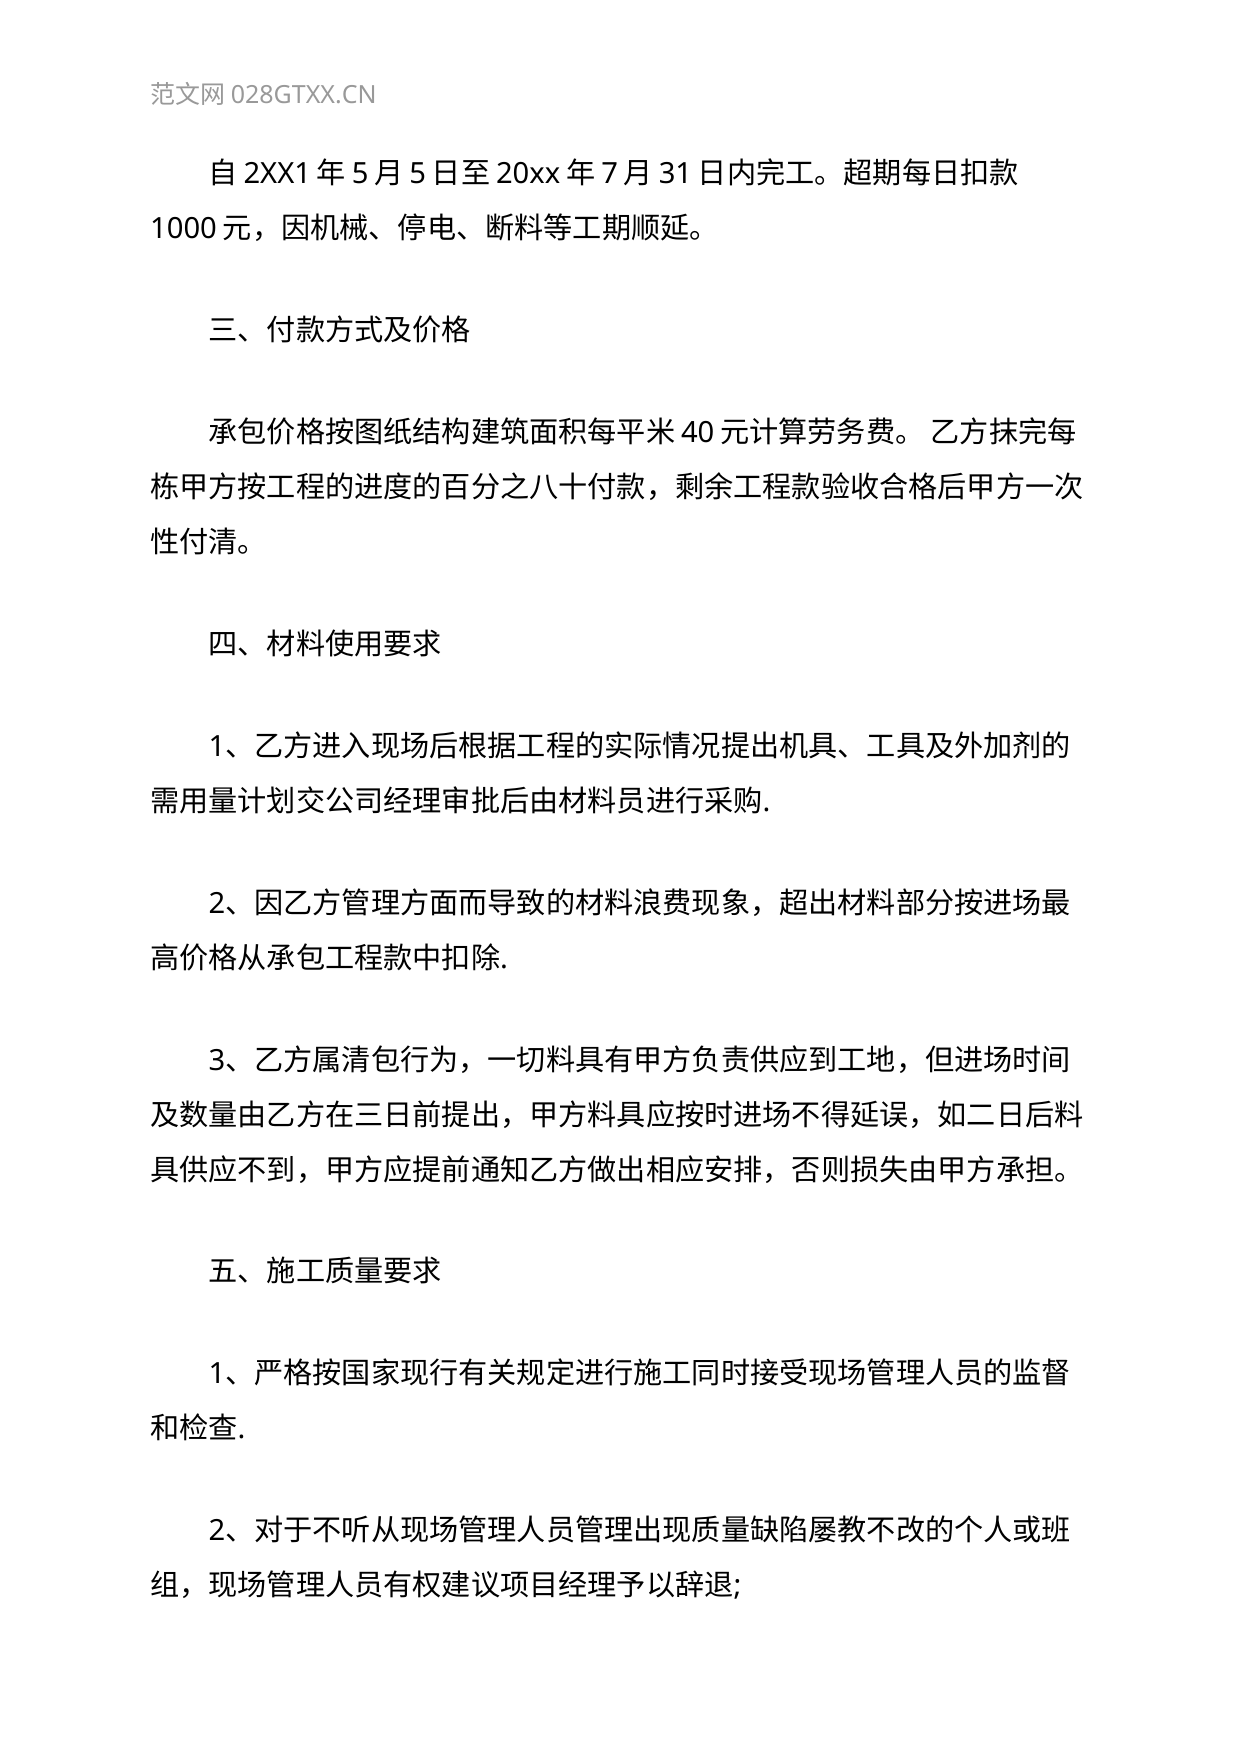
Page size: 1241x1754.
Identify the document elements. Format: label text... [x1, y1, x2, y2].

text 自2XX1年5月5日至20xx年7月31日内完工。超期每日扣款1000元，因机械、停电、断料等工期顺延。 [150, 150, 1090, 247]
text 2、对于不听从现场管理人员管理出现质量缺陷屡教不改的个人或班组，现场管理人员有权建议项目经理予以辞退; [150, 1507, 1090, 1604]
text 承包价格按图纸结构建筑面积每平米40元计算劳务费。 乙方抹完每栋甲方按工程的进度的百分之八十付款，剩余工程款验收合格后甲方一次性付清。 [150, 409, 1090, 561]
text 三、付款方式及价格 [150, 307, 1090, 349]
text 1、乙方进入现场后根据工程的实际情况提出机具、工具及外加剂的需用量计划交公司经理审批后由材料员进行采购. [150, 722, 1090, 819]
text 1、严格按国家现行有关规定进行施工同时接受现场管理人员的监督和检查. [150, 1349, 1090, 1447]
text 3、乙方属清包行为，一切料具有甲方负责供应到工地，但进场时间及数量由乙方在三日前提出，甲方料具应按时进场不得延误，如二日后料具供应不到，甲方应提前通知乙方做出相应安排，否则损失由甲方承担。 [150, 1036, 1090, 1188]
text 四、材料使用要求 [150, 620, 1090, 663]
text 2、因乙方管理方面而导致的材料浪费现象，超出材料部分按进场最高价格从承包工程款中扣除. [150, 879, 1090, 977]
text 五、施工质量要求 [150, 1248, 1090, 1290]
